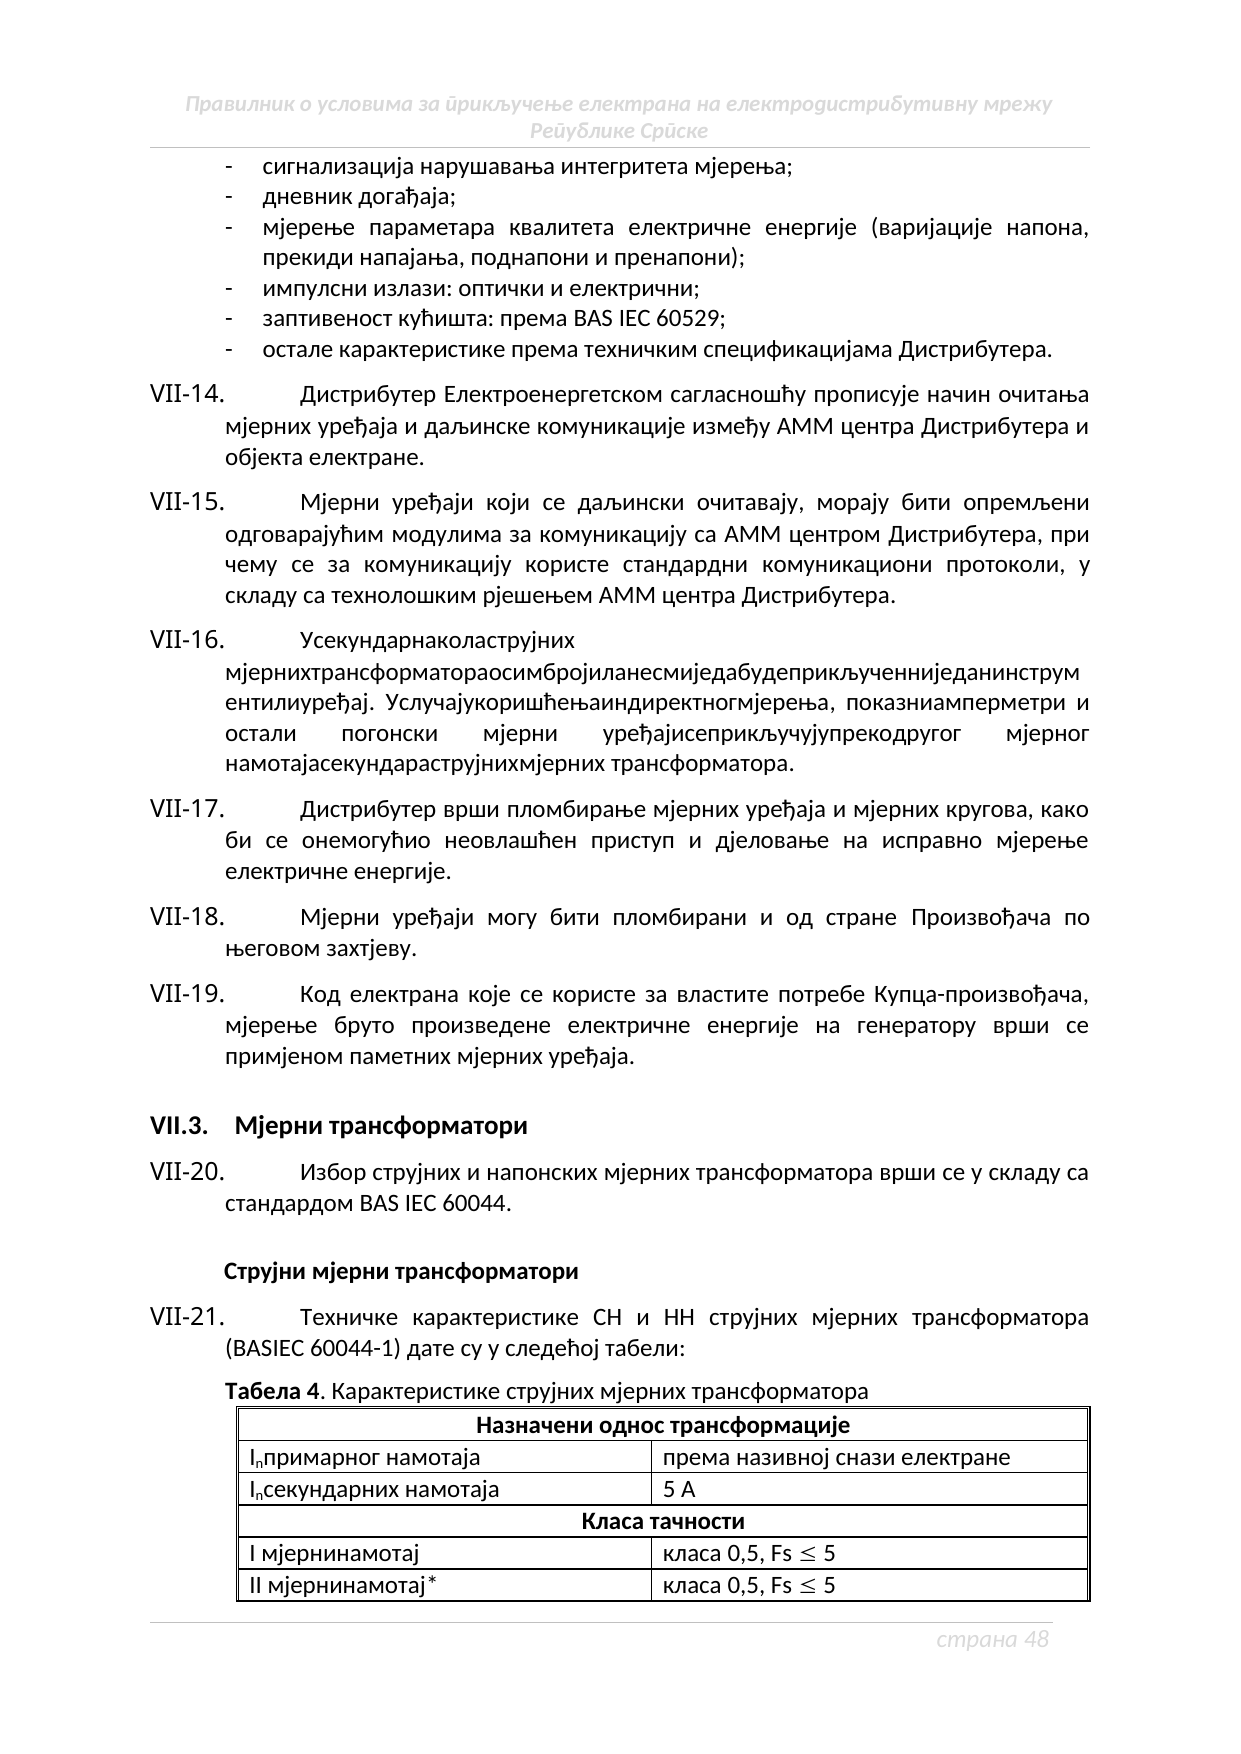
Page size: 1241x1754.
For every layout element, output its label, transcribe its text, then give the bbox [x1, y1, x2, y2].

table_cell Класа тачности [239, 1506, 1087, 1536]
list Код електрана које се користе за властите потребе Купца-произвођача, мјерење бруто произведене електричне енергије на генератору врши се примјеном паметних мјерних уређаја. [150, 975, 1090, 1070]
subtitle Мјерни трансформатори [150, 1108, 1090, 1141]
text Табела 4. Карактеристике струјних мјерних трансформатора [150, 1376, 1090, 1406]
table_cell I мјернинамотај [239, 1538, 651, 1568]
subtitle Струјни мјерни трансформатори [224, 1255, 1090, 1286]
list Избор струјних и напонских мјерних трансформатора врши се у складу са стандардом BAS IEC 60044. [150, 1153, 1090, 1218]
table_cell 5 А [652, 1473, 1087, 1504]
table_cell Inпримарног намотаја [239, 1441, 651, 1472]
list импулсни излази: оптички и електрични; [225, 272, 1090, 303]
list Дистрибутер Електроенергетском сагласношћу прописује начин очитања мјерних уређаја и даљинске комуникације између АММ центра Дистрибутера и објекта електране. [150, 376, 1090, 471]
list Дистрибутер врши пломбирање мјерних уређаја и мјерних кругова, како би се онемогућио неовлашћен приступ и дјеловање на исправно мјерење електричне енергије. [150, 791, 1090, 886]
list мјерење параметара квалитета електричне енергије (варијације напона, прекиди напајања, поднапони и пренапони); [225, 211, 1090, 272]
table_cell класа 0,5, Fs 5 [652, 1538, 1087, 1568]
list остале карактеристике према техничким спецификацијама Дистрибутера. [225, 333, 1090, 364]
list заптивеност кућишта: према BAS IEC 60529; [225, 303, 1090, 333]
list Техничке карактеристике СН и НН струјних мјерних трансформатора (BASIEC 60044-1) дате су у следећој табели: [150, 1298, 1090, 1363]
table_cell II мјернинамотај* [239, 1570, 651, 1600]
list Усекундарнаколаструјних мјернихтрансформатораосимбројиланесмиједабудеприкљученниједанинструментилиуређај. Услучајукоришћењаиндиректногмјерења, показниамперметри и остали погонски мјерни уређајисеприкључујупрекодругог мјерног намотајасекундараструјнихмјерних трансформатора. [150, 622, 1090, 778]
list дневник догађаја; [225, 181, 1090, 211]
list Мјерни уређаји који се даљински очитавају, морају бити опремљени одговарајућим модулима за комуникацију са АММ центром Дистрибутера, при чему се за комуникацију користе стандардни комуникациони протоколи, у складу са технолошким рјешењем АММ центра Дистрибутера. [150, 484, 1090, 609]
table_header Назначени однос трансформације [239, 1409, 1087, 1440]
table_cell Inсекундарних намотаја [239, 1473, 651, 1504]
table_cell према називној снази електране [652, 1441, 1087, 1472]
table_cell класа 0,5, Fs 5 [652, 1570, 1087, 1600]
list сигнализација нарушавања интегритета мјерења; [225, 150, 1090, 181]
list Мјерни уређаји могу бити пломбирани и од стране Произвођача по његовом захтјеву. [150, 898, 1090, 963]
